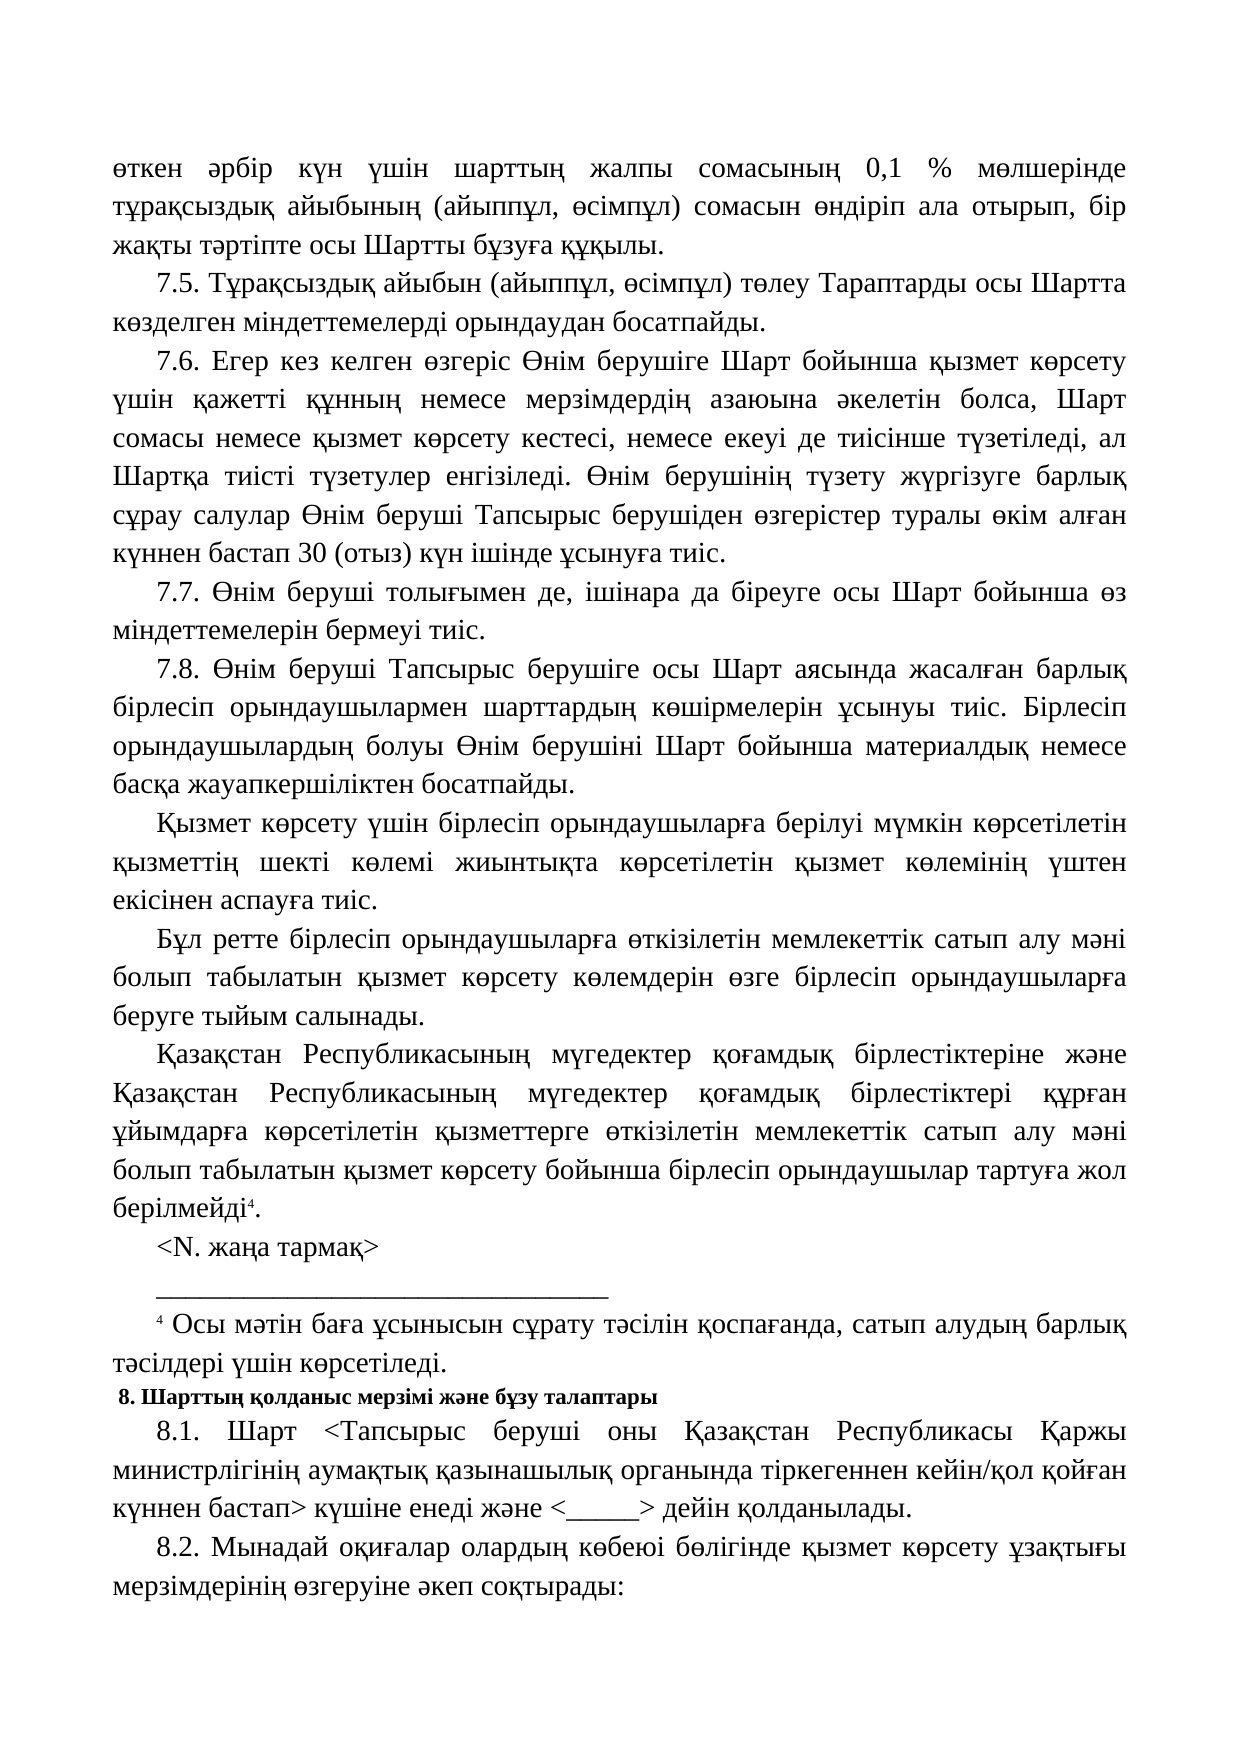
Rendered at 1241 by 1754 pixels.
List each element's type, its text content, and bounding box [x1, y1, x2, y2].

text 8. Шарттың қолданыс мерзімі және бұзу талаптары [112, 1383, 1128, 1410]
text 8.2. Мынадай оқиғалар олардың көбеюi бөлiгінде қызмет көрсету ұзақтығы мерзiмдерiнің өзгеруiне әкеп соқтырады: [112, 1529, 1128, 1601]
text 7.7. Өнім беруші толығымен де, ішінара да біреуге осы Шарт бойынша өз міндеттемелерін бермеуі тиіс. [112, 574, 1128, 646]
text Қазақстан Республикасының мүгедектер қоғамдық бірлестіктеріне және Қазақстан Республикасының мүгедектер қоғамдық бірлестіктері құрған ұйымдарға көрсетілетін қызметтерге өткізілетін мемлекеттік сатып алу мәні болып табылатын қызмет көрсету бойынша бірлесіп орындаушылар тартуға жол берілмейді4. [112, 1036, 1128, 1224]
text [112, 150, 1128, 261]
text 4 Осы мәтін баға ұсынысын сұрату тәсілін қоспағанда, сатып алудың барлық тәсілдері үшін көрсетіледі. [112, 1306, 1128, 1378]
text 7.8. Өнім беруші Тапсырыс берушіге осы Шарт аясында жасалған барлық бірлесіп орындаушылармен шарттардың көшірмелерін ұсынуы тиіс. Бірлесіп орындаушылардың болуы Өнім берушіні Шарт бойынша материалдық немесе басқа жауапкершіліктен босатпайды. [112, 651, 1128, 800]
text _______________________________ [112, 1268, 1128, 1301]
text <N. жаңа тармақ> [112, 1229, 1128, 1263]
text 7.5. Тұрақсыздық айыбын (айыппұл, өсімпұл) төлеу Тараптарды осы Шартта көзделген міндеттемелерді орындаудан босатпайды. [112, 266, 1128, 338]
text Бұл ретте бірлесіп орындаушыларға өткізілетін мемлекеттік сатып алу мәні болып табылатын қызмет көрсету көлемдерін өзге бірлесіп орындаушыларға беруге тыйым салынады. [112, 921, 1128, 1031]
text Қызмет көрсету үшін бірлесіп орындаушыларға берілуі мүмкін көрсетілетін қызметтің шекті көлемі жиынтықта көрсетілетін қызмет көлемінің үштен екісінен аспауға тиіс. [112, 805, 1128, 916]
text 7.6. Егер кез келген өзгеріс Өнім берушіге Шарт бойынша қызмет көрсету үшін қажетті құнның немесе мерзімдердің азаюына әкелетін болса, Шарт сомасы немесе қызмет көрсету кестесі, немесе екеуі де тиісінше түзетіледі, ал Шартқа тиісті түзетулер енгізіледі. Өнім берушінің түзету жүргізуге барлық сұрау салулар Өнім беруші Тапсырыс берушіден өзгерістер туралы өкім алған күннен бастап 30 (отыз) күн ішінде ұсынуға тиіс. [112, 343, 1128, 569]
text 8.1. Шарт <Тапсырыс беруші оны Қазақстан Республикасы Қаржы министрлігінің аумақтық қазынашылық органында тіркегеннен кейін/қол қойған күннен бастап> күшіне енеді және <_____> дейін қолданылады. [112, 1413, 1128, 1524]
